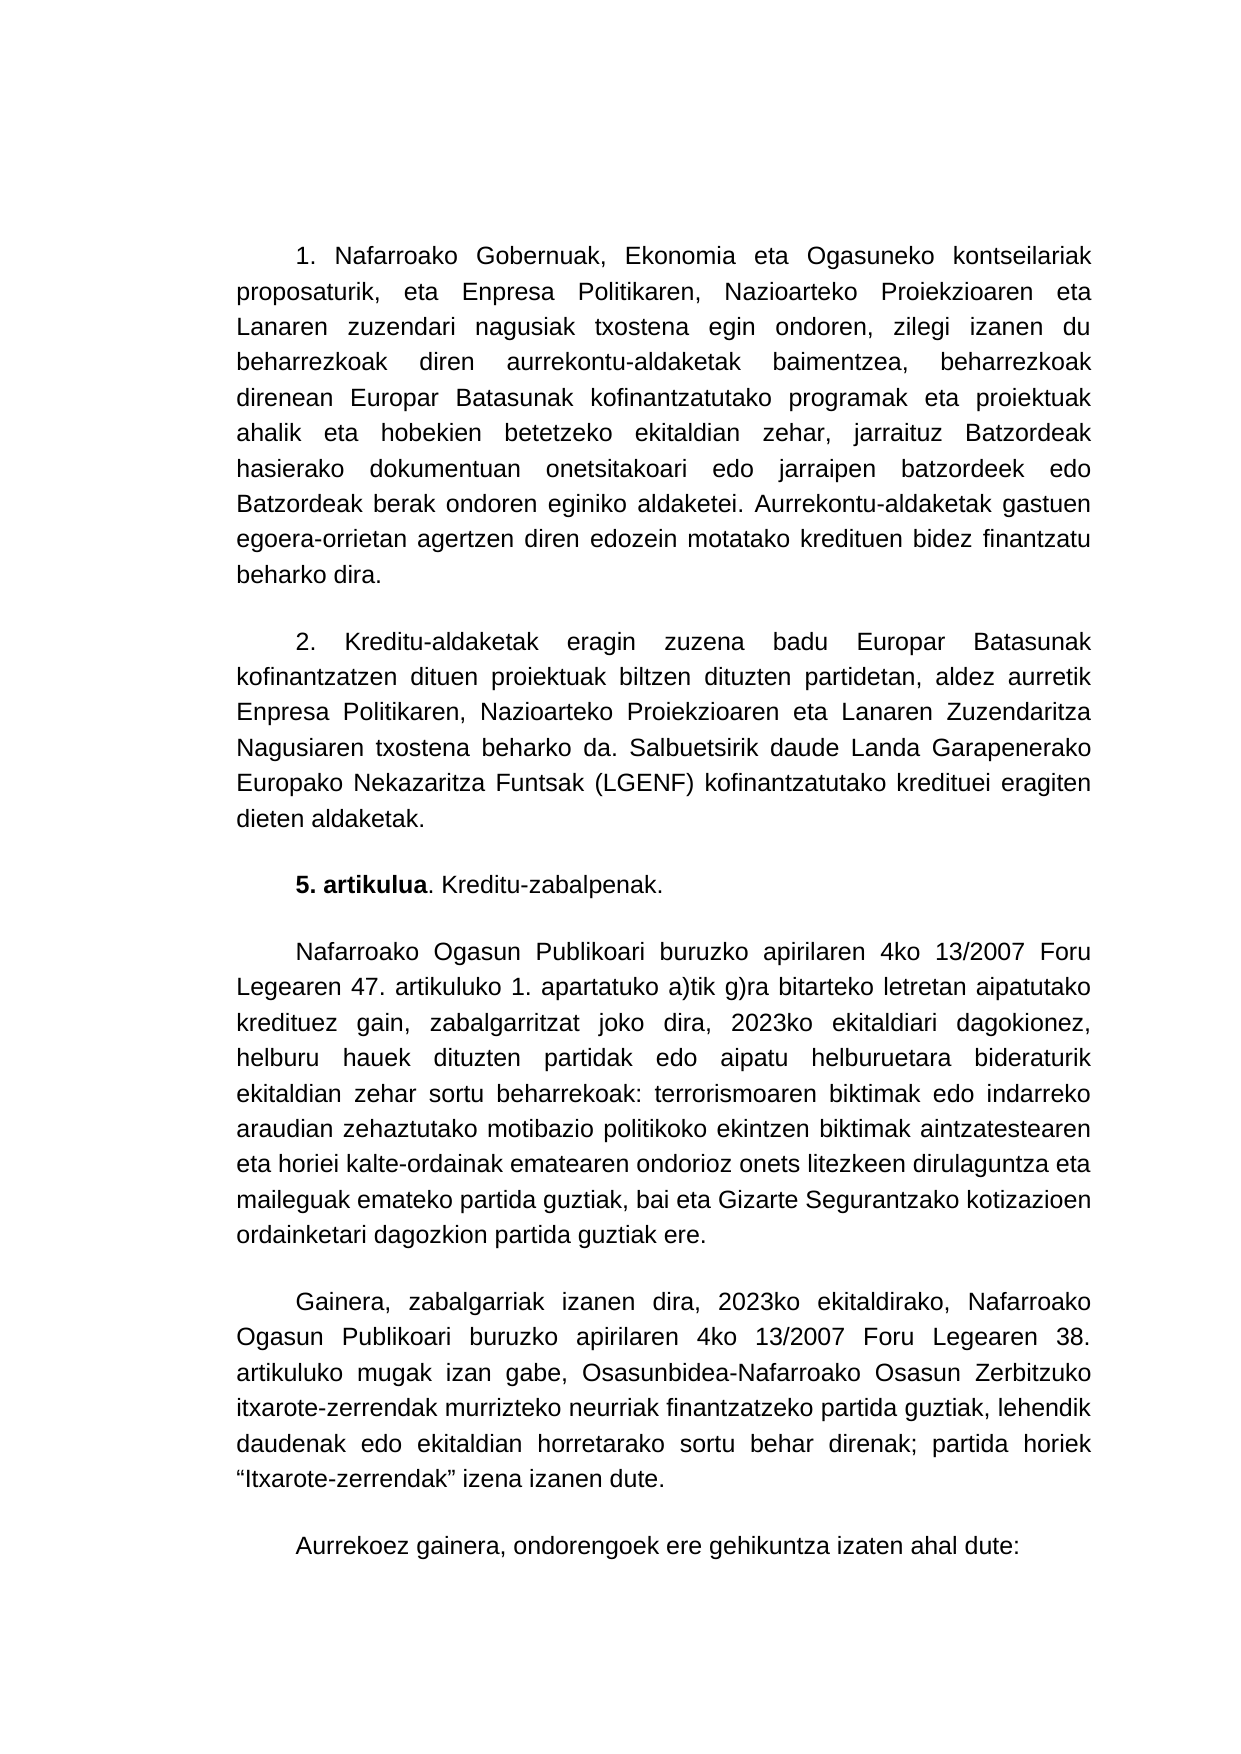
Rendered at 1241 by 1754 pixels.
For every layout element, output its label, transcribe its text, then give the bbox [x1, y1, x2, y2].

text Gainera, zabalgarriak izanen dira, 2023ko ekitaldirako, Nafarroako Ogasun Publikoari buruzko apirilaren 4ko 13/2007 Foru Legearen 38. artikuluko mugak izan gabe, Osasunbidea-Nafarroako Osasun Zerbitzuko itxarote-zerrendak murrizteko neurriak finantzatzeko partida guztiak, lehendik daudenak edo ekitaldian horretarako sortu behar direnak; partida horiek “Itxarote-zerrendak” izena izanen dute. [236, 1282, 1092, 1494]
text Nafarroako Ogasun Publikoari buruzko apirilaren 4ko 13/2007 Foru Legearen 47. artikuluko 1. apartatuko a)tik g)ra bitarteko letretan aipatutako kredituez gain, zabalgarritzat joko dira, 2023ko ekitaldiari dagokionez, helburu hauek dituzten partidak edo aipatu helburuetara bideraturik ekitaldian zehar sortu beharrekoak: terrorismoaren biktimak edo indarreko araudian zehaztutako motibazio politikoko ekintzen biktimak aintzatestearen eta horiei kalte-ordainak ematearen ondorioz onets litezkeen dirulaguntza eta maileguak emateko partida guztiak, bai eta Gizarte Segurantzako kotizazioen ordainketari dagozkion partida guztiak ere. [236, 932, 1092, 1251]
text 2. Kreditu-aldaketak eragin zuzena badu Europar Batasunak kofinantzatzen dituen proiektuak biltzen dituzten partidetan, aldez aurretik Enpresa Politikaren, Nazioarteko Proiekzioaren eta Lanaren Zuzendaritza Nagusiaren txostena beharko da. Salbuetsirik daude Landa Garapenerako Europako Nekazaritza Funtsak (LGENF) kofinantzatutako kredituei eragiten dieten aldaketak. [236, 622, 1092, 834]
text 1. Nafarroako Gobernuak, Ekonomia eta Ogasuneko kontseilariak proposaturik, eta Enpresa Politikaren, Nazioarteko Proiekzioaren eta Lanaren zuzendari nagusiak txostena egin ondoren, zilegi izanen du beharrezkoak diren aurrekontu-aldaketak baimentzea, beharrezkoak direnean Europar Batasunak kofinantzatutako programak eta proiektuak ahalik eta hobekien betetzeko ekitaldian zehar, jarraituz Batzordeak hasierako dokumentuan onetsitakoari edo jarraipen batzordeek edo Batzordeak berak ondoren eginiko aldaketei. Aurrekontu-aldaketak gastuen egoera-orrietan agertzen diren edozein motatako kredituen bidez finantzatu beharko dira. [236, 236, 1092, 590]
text Aurrekoez gainera, ondorengoek ere gehikuntza izaten ahal dute: [236, 1526, 1092, 1561]
text 5. artikulua. Kreditu-zabalpenak. [236, 865, 1092, 901]
